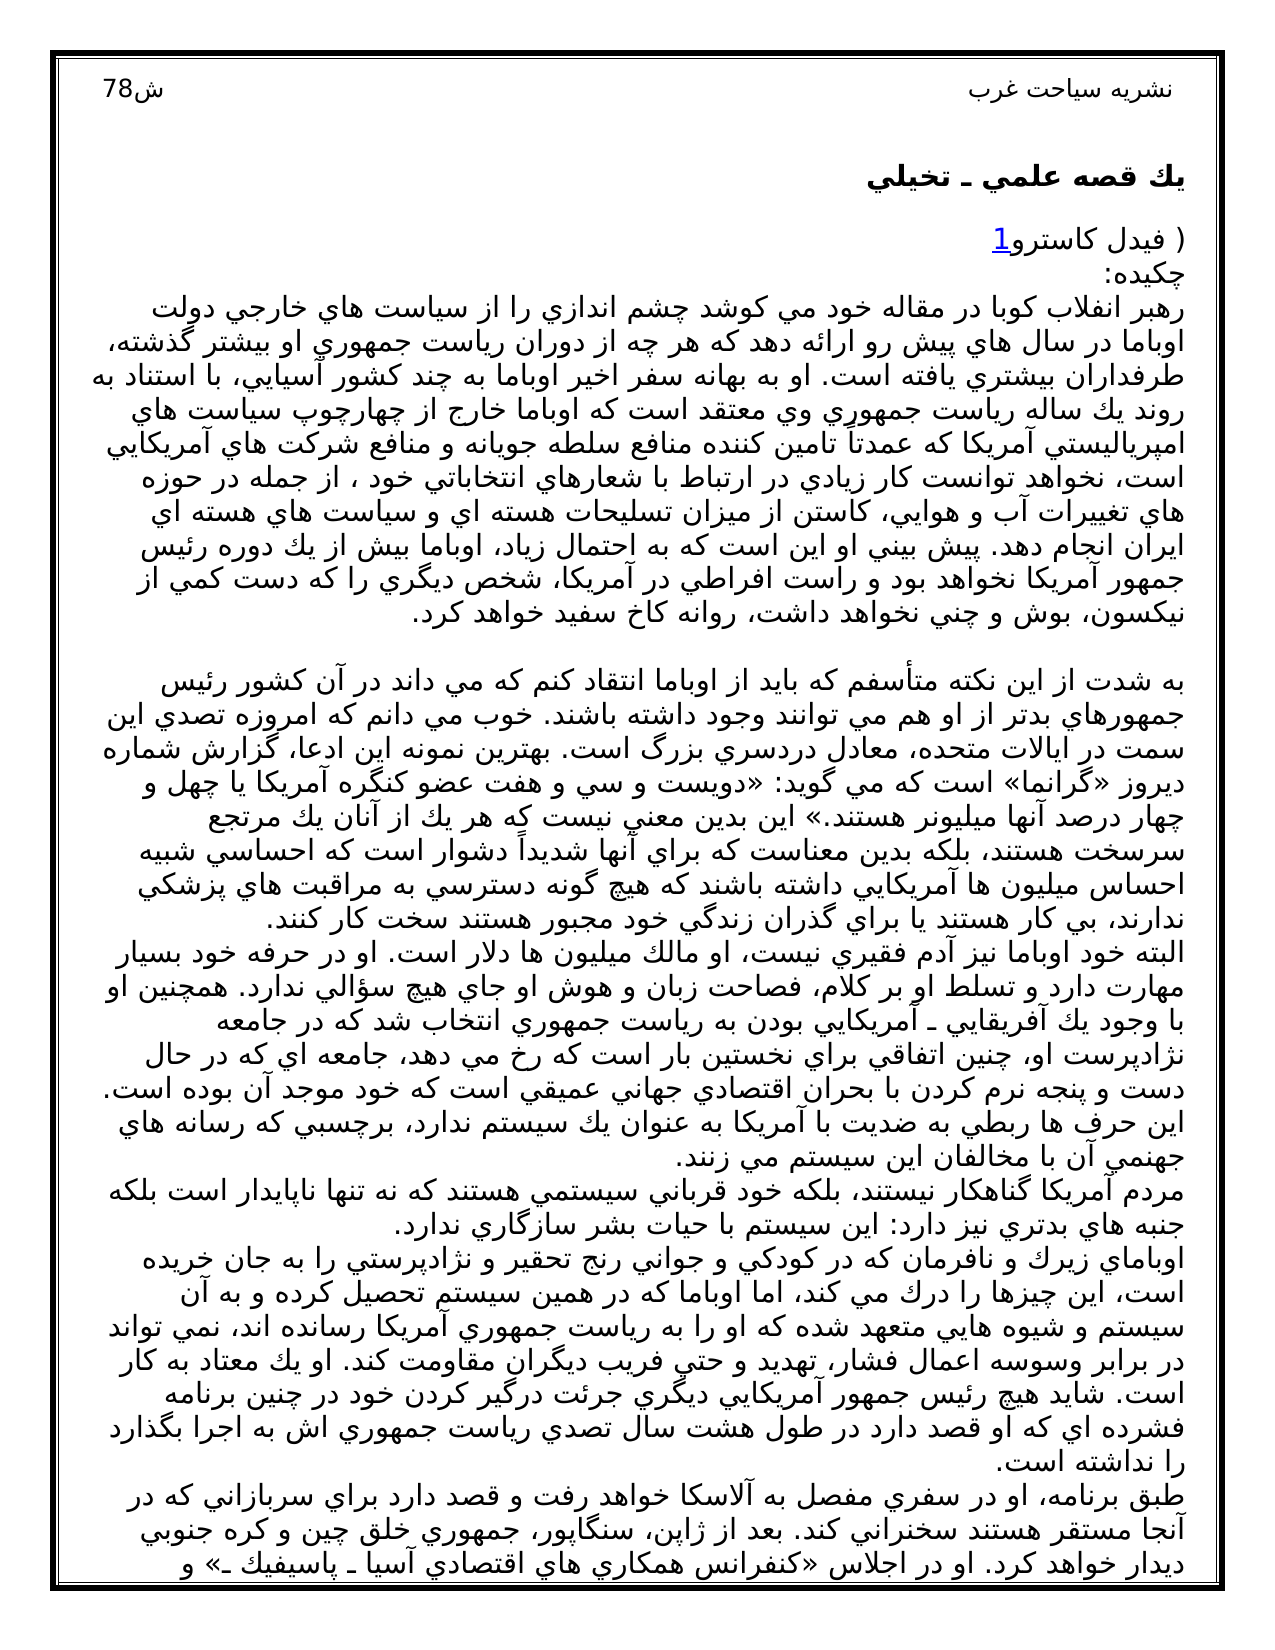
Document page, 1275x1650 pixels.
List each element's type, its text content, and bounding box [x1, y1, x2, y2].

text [89, 222, 1186, 1581]
text يك قصه علمي ـ تخيلي [89, 159, 1186, 193]
